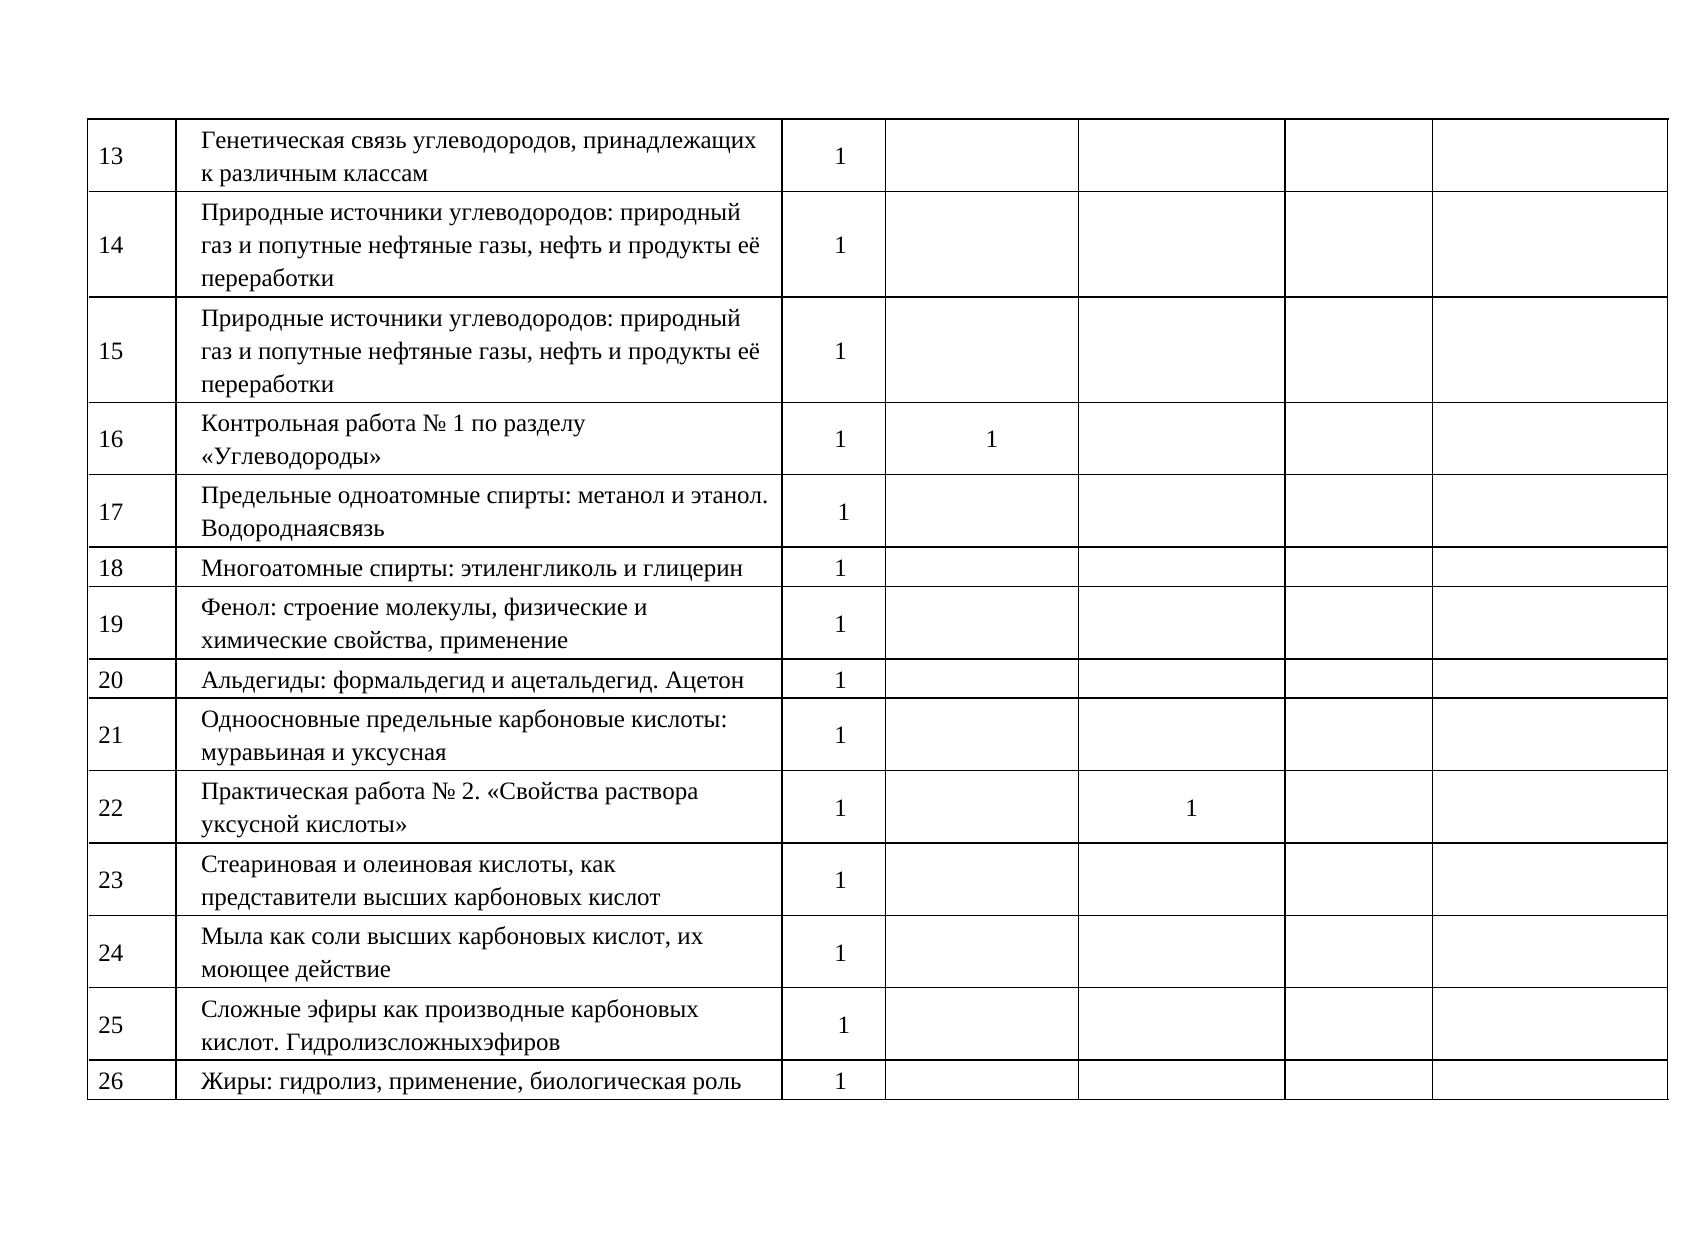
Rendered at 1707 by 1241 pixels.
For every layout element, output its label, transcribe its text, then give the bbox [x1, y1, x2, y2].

table_cell [1079, 298, 1284, 401]
table_cell 24 [88, 916, 175, 987]
table_cell [1286, 988, 1432, 1059]
table_cell [1079, 475, 1284, 546]
table_cell Природные источники углеводородов: природный газ и попутные нефтяные газы, нефть и продукты её переработки [177, 298, 781, 401]
table_cell [1286, 916, 1432, 987]
table_cell [1286, 192, 1432, 296]
table_cell Практическая работа № 2. «Свойства раствора уксусной кислоты» [177, 771, 781, 842]
table_cell [1079, 1061, 1284, 1099]
table_cell 20 [88, 659, 175, 697]
table_cell [1079, 120, 1284, 191]
table_cell 19 [88, 587, 175, 658]
table_cell Стеариновая и олеиновая кислоты, как представители высших карбоновых кислот [177, 844, 781, 914]
table_cell Сложные эфиры как производные карбоновых кислот. Гидролизсложныхэфиров [177, 988, 781, 1059]
table_cell Генетическая связь углеводородов, принадлежащих к различным классам [177, 120, 781, 191]
table_cell 18 [88, 547, 175, 586]
table_cell [1433, 403, 1667, 474]
table_cell [886, 699, 1078, 770]
table_cell [1433, 548, 1667, 586]
table_cell 1 [783, 403, 885, 474]
table_cell [1433, 587, 1667, 658]
table_cell [1286, 771, 1432, 842]
table_cell [1433, 771, 1667, 842]
table_cell 13 [88, 120, 175, 191]
table_cell [1079, 548, 1284, 586]
table_cell 1 [783, 1061, 885, 1099]
table_cell 1 [783, 988, 885, 1059]
table_cell 1 [783, 120, 885, 191]
table_cell [1433, 298, 1667, 401]
table_cell [1433, 916, 1667, 987]
table_cell 1 [783, 548, 885, 586]
table_cell [886, 587, 1078, 658]
table_cell [1286, 548, 1432, 586]
table_cell 23 [88, 843, 175, 914]
table_cell [886, 844, 1078, 914]
table_cell Одноосновные предельные карбоновые кислоты: муравьиная и уксусная [177, 699, 781, 770]
table_cell [1286, 298, 1432, 401]
table_cell [886, 771, 1078, 842]
table_cell 16 [88, 403, 175, 474]
table_cell 15 [88, 297, 175, 401]
table_cell 1 [783, 844, 885, 914]
table_cell [1079, 844, 1284, 914]
table_cell [1079, 403, 1284, 474]
table_cell Природные источники углеводородов: природный газ и попутные нефтяные газы, нефть и продукты её переработки [177, 192, 781, 296]
table_cell [1433, 475, 1667, 546]
table_cell [886, 120, 1078, 191]
table_cell [1079, 587, 1284, 658]
table_cell Альдегиды: формальдегид и ацетальдегид. Ацетон [177, 660, 781, 697]
table_cell [1286, 403, 1432, 474]
table_cell [1286, 120, 1432, 191]
table_cell [1079, 916, 1284, 987]
table_cell [1286, 1061, 1432, 1099]
table_cell Мыла как соли высших карбоновых кислот, их моющее действие [177, 916, 781, 987]
table_cell 1 [783, 475, 885, 546]
table_cell 1 [1079, 771, 1284, 842]
table_cell Контрольная работа № 1 по разделу «Углеводороды» [177, 403, 781, 474]
table_cell [1286, 587, 1432, 658]
table_cell [1079, 192, 1284, 296]
table_cell [1286, 844, 1432, 914]
table_cell 1 [783, 587, 885, 658]
table_cell [886, 1061, 1078, 1099]
table_cell 21 [88, 698, 175, 770]
table_cell [1433, 844, 1667, 914]
table_cell 1 [886, 403, 1078, 474]
table_cell [886, 475, 1078, 546]
table_cell 1 [783, 298, 885, 401]
table_cell Многоатомные спирты: этиленгликоль и глицерин [177, 548, 781, 586]
table_cell [1286, 660, 1432, 697]
table_cell [1433, 660, 1667, 697]
table_cell 1 [783, 916, 885, 987]
table_cell [1433, 1061, 1667, 1099]
table_cell 1 [783, 660, 885, 697]
table_cell [1433, 699, 1667, 770]
table_cell Фенол: строение молекулы, физические и химические свойства, применение [177, 587, 781, 658]
table_cell [886, 548, 1078, 586]
table_cell [1433, 120, 1667, 191]
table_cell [177, 1061, 781, 1099]
table_cell [1079, 699, 1284, 770]
table_cell Предельные одноатомные спирты: метанол и этанол. Водороднаясвязь [177, 475, 781, 546]
table_cell [1079, 660, 1284, 697]
table_cell 22 [88, 771, 175, 842]
table_cell [886, 192, 1078, 296]
table_cell [1286, 699, 1432, 770]
table_cell [1286, 475, 1432, 546]
table_cell 14 [88, 192, 175, 296]
table_cell 25 [88, 988, 175, 1059]
table_cell [886, 660, 1078, 697]
table_cell 26 [88, 1060, 175, 1099]
table_cell [1079, 988, 1284, 1059]
table_cell [1433, 988, 1667, 1059]
table_cell [886, 916, 1078, 987]
table_cell 1 [783, 699, 885, 770]
table_cell [886, 298, 1078, 401]
table_cell [1433, 192, 1667, 296]
table_cell [886, 988, 1078, 1059]
table_cell 17 [88, 475, 175, 546]
table_cell 1 [783, 771, 885, 842]
table_cell 1 [783, 192, 885, 296]
